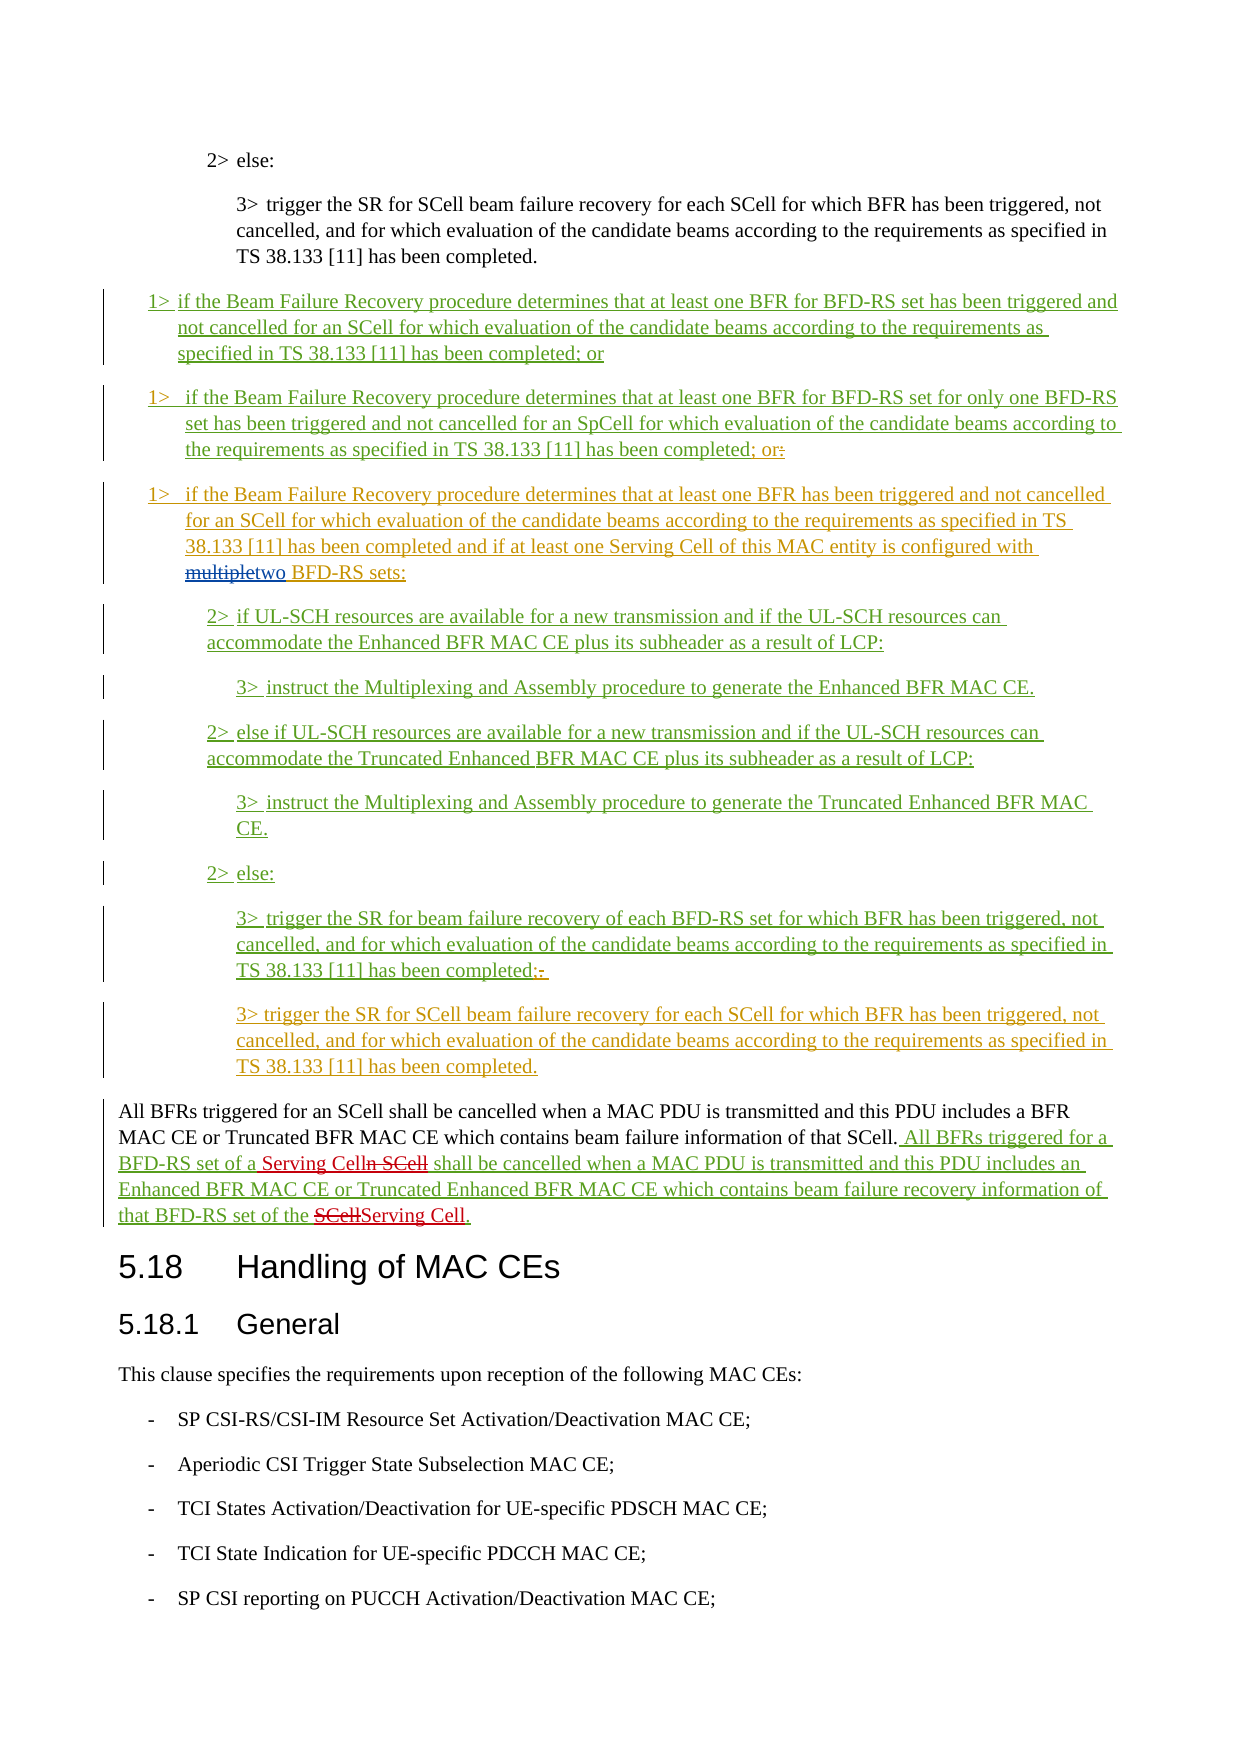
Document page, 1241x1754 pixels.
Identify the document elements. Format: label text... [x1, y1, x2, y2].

subtitle 5.18.1 General [118, 1307, 1122, 1341]
text - SP CSI-RS/CSI-IM Resource Set Activation/Deactivation MAC CE; [148, 1407, 1122, 1431]
text - TCI States Activation/Deactivation for UE-specific PDSCH MAC CE; [148, 1496, 1122, 1520]
text - TCI State Indication for UE-specific PDCCH MAC CE; [148, 1541, 1122, 1565]
text - SP CSI reporting on PUCCH Activation/Deactivation MAC CE; [148, 1586, 1122, 1610]
text All BFRs triggered for an SCell shall be cancelled when a MAC PDU is transmitted and this PDU includes a BFR MAC CE or Truncated BFR MAC CE which contains beam failure information of that SCell. [118, 1099, 1122, 1227]
text 3> trigger the SR for SCell beam failure recovery for each SCell for which BFR has been triggered, not cancelled, and for which evaluation of the candidate beams according to the requirements as specified in TS 38.133 [11] has been completed. [236, 192, 1122, 268]
text 2> else: [207, 147, 1122, 172]
subtitle 5.18 Handling of MAC CEs [118, 1247, 1122, 1286]
text - Aperiodic CSI Trigger State Subselection MAC CE; [148, 1452, 1122, 1476]
text This clause specifies the requirements upon reception of the following MAC CEs: [118, 1362, 1122, 1386]
